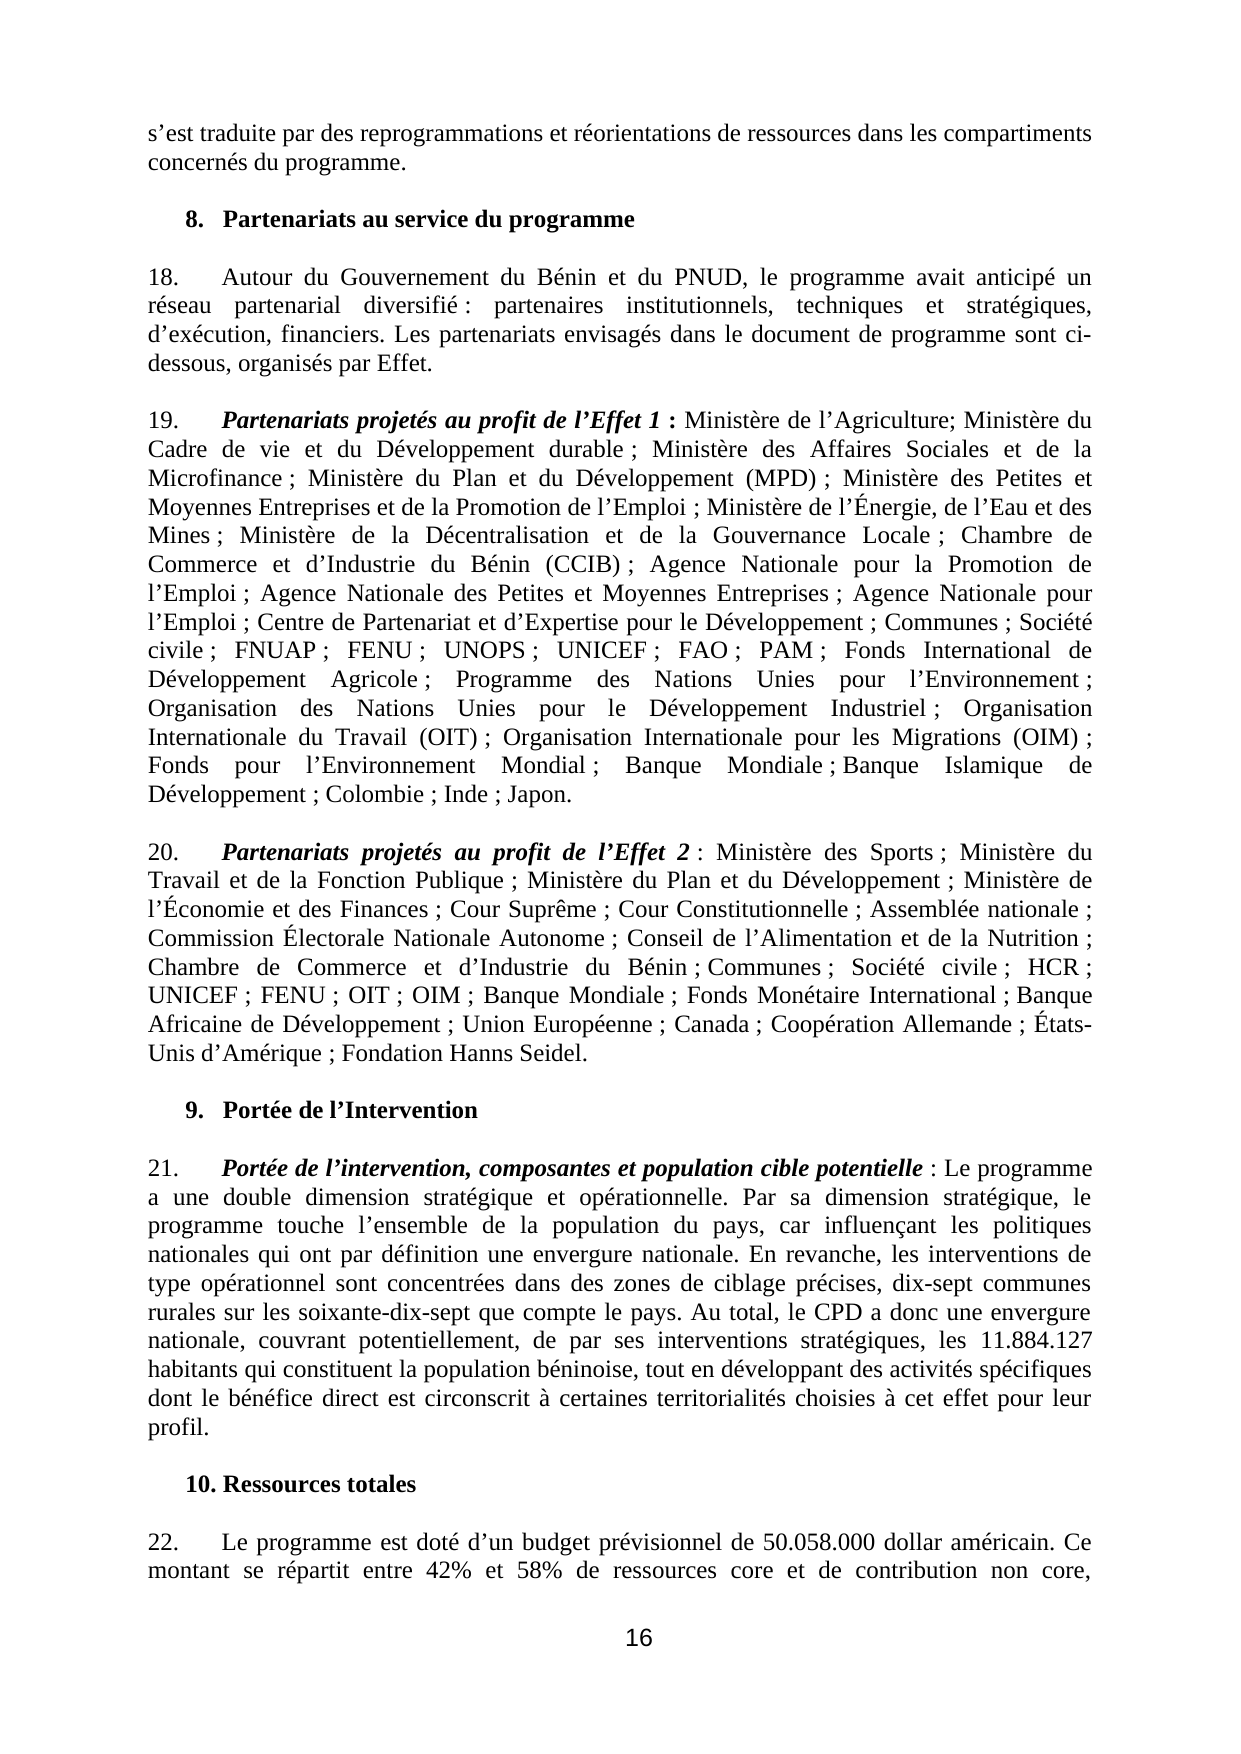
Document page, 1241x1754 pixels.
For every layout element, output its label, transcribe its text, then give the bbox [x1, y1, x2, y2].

text 21. Portée de l’intervention, composantes et population cible potentielle : Le programme a une double dimension stratégique et opérationnelle. Par sa dimension stratégique, le programme touche l’ensemble de la population du pays, car influençant les politiques nationales qui ont par définition une envergure nationale. En revanche, les interventions de type opérationnel sont concentrées dans des zones de ciblage précises, dix-sept communes rurales sur les soixante-dix-sept que compte le pays. Au total, le CPD a donc une envergure nationale, couvrant potentiellement, de par ses interventions stratégiques, les 11.884.127 habitants qui constituent la population béninoise, tout en développant des activités spécifiques dont le bénéfice direct est circonscrit à certaines territorialités choisies à cet effet pour leur profil. [148, 1153, 1092, 1441]
text 18. Autour du Gouvernement du Bénin et du PNUD, le programme avait anticipé un réseau partenarial diversifié : partenaires institutionnels, techniques et stratégiques, d’exécution, financiers. Les partenariats envisagés dans le document de programme sont ci-dessous, organisés par Effet. [148, 262, 1092, 377]
subtitle Portée de l’Intervention [185, 1096, 1092, 1124]
subtitle Ressources totales [185, 1469, 1092, 1498]
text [148, 118, 1092, 176]
text 20. Partenariats projetés au profit de l’Effet 2 : Ministère des Sports ; Ministère du Travail et de la Fonction Publique ; Ministère du Plan et du Développement ; Ministère de l’Économie et des Finances ; Cour Suprême ; Cour Constitutionnelle ; Assemblée nationale ; Commission Électorale Nationale Autonome ; Conseil de l’Alimentation et de la Nutrition ; Chambre de Commerce et d’Industrie du Bénin ; Communes ; Société civile ; HCR ; UNICEF ; FENU ; OIT ; OIM ; Banque Mondiale ; Fonds Monétaire International ; Banque Africaine de Développement ; Union Européenne ; Canada ; Coopération Allemande ; États-Unis d’Amérique ; Fondation Hanns Seidel. [148, 837, 1092, 1067]
text 19. Partenariats projetés au profit de l’Effet 1 : Ministère de l’Agriculture; Ministère du Cadre de vie et du Développement durable ; Ministère des Affaires Sociales et de la Microfinance ; Ministère du Plan et du Développement (MPD) ; Ministère des Petites et Moyennes Entreprises et de la Promotion de l’Emploi ; Ministère de l’Énergie, de l’Eau et des Mines ; Ministère de la Décentralisation et de la Gouvernance Locale ; Chambre de Commerce et d’Industrie du Bénin (CCIB) ; Agence Nationale pour la Promotion de l’Emploi ; Agence Nationale des Petites et Moyennes Entreprises ; Agence Nationale pour l’Emploi ; Centre de Partenariat et d’Expertise pour le Développement ; Communes ; Société civile ; FNUAP ; FENU ; UNOPS ; UNICEF ; FAO ; PAM ; Fonds International de Développement Agricole ; Programme des Nations Unies pour l’Environnement ; Organisation des Nations Unies pour le Développement Industriel ; Organisation Internationale du Travail (OIT) ; Organisation Internationale pour les Migrations (OIM) ; Fonds pour l’Environnement Mondial ; Banque Mondiale ; Banque Islamique de Développement ; Colombie ; Inde ; Japon. [148, 406, 1092, 808]
subtitle Partenariats au service du programme [185, 204, 1092, 233]
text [148, 1527, 1092, 1584]
